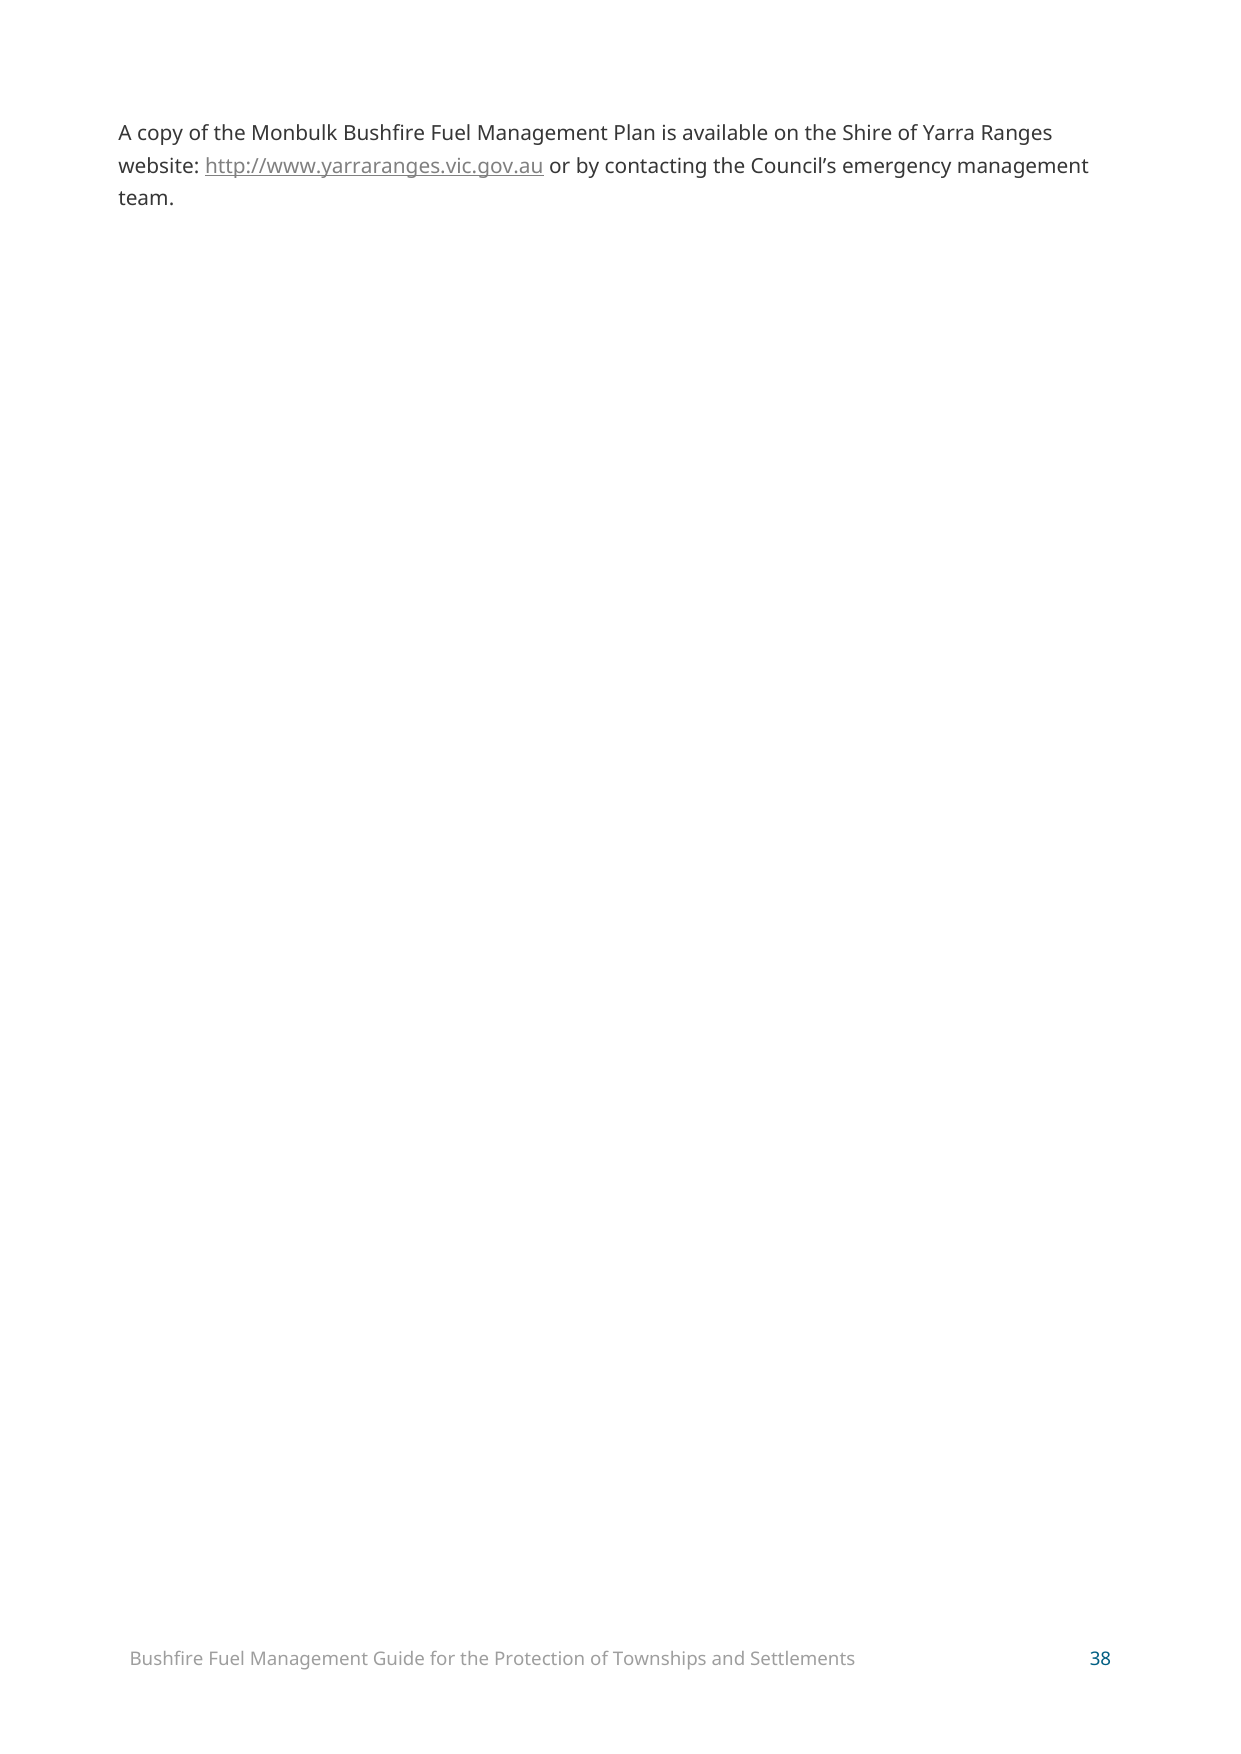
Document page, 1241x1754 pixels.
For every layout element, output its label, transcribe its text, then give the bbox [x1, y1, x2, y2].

text A copy of the Monbulk Bushfire Fuel Management Plan is available on the Shire of Yarra Ranges website: http://www.yarraranges.vic.gov.au or by contacting the Council’s emergency management team. [118, 118, 1122, 212]
